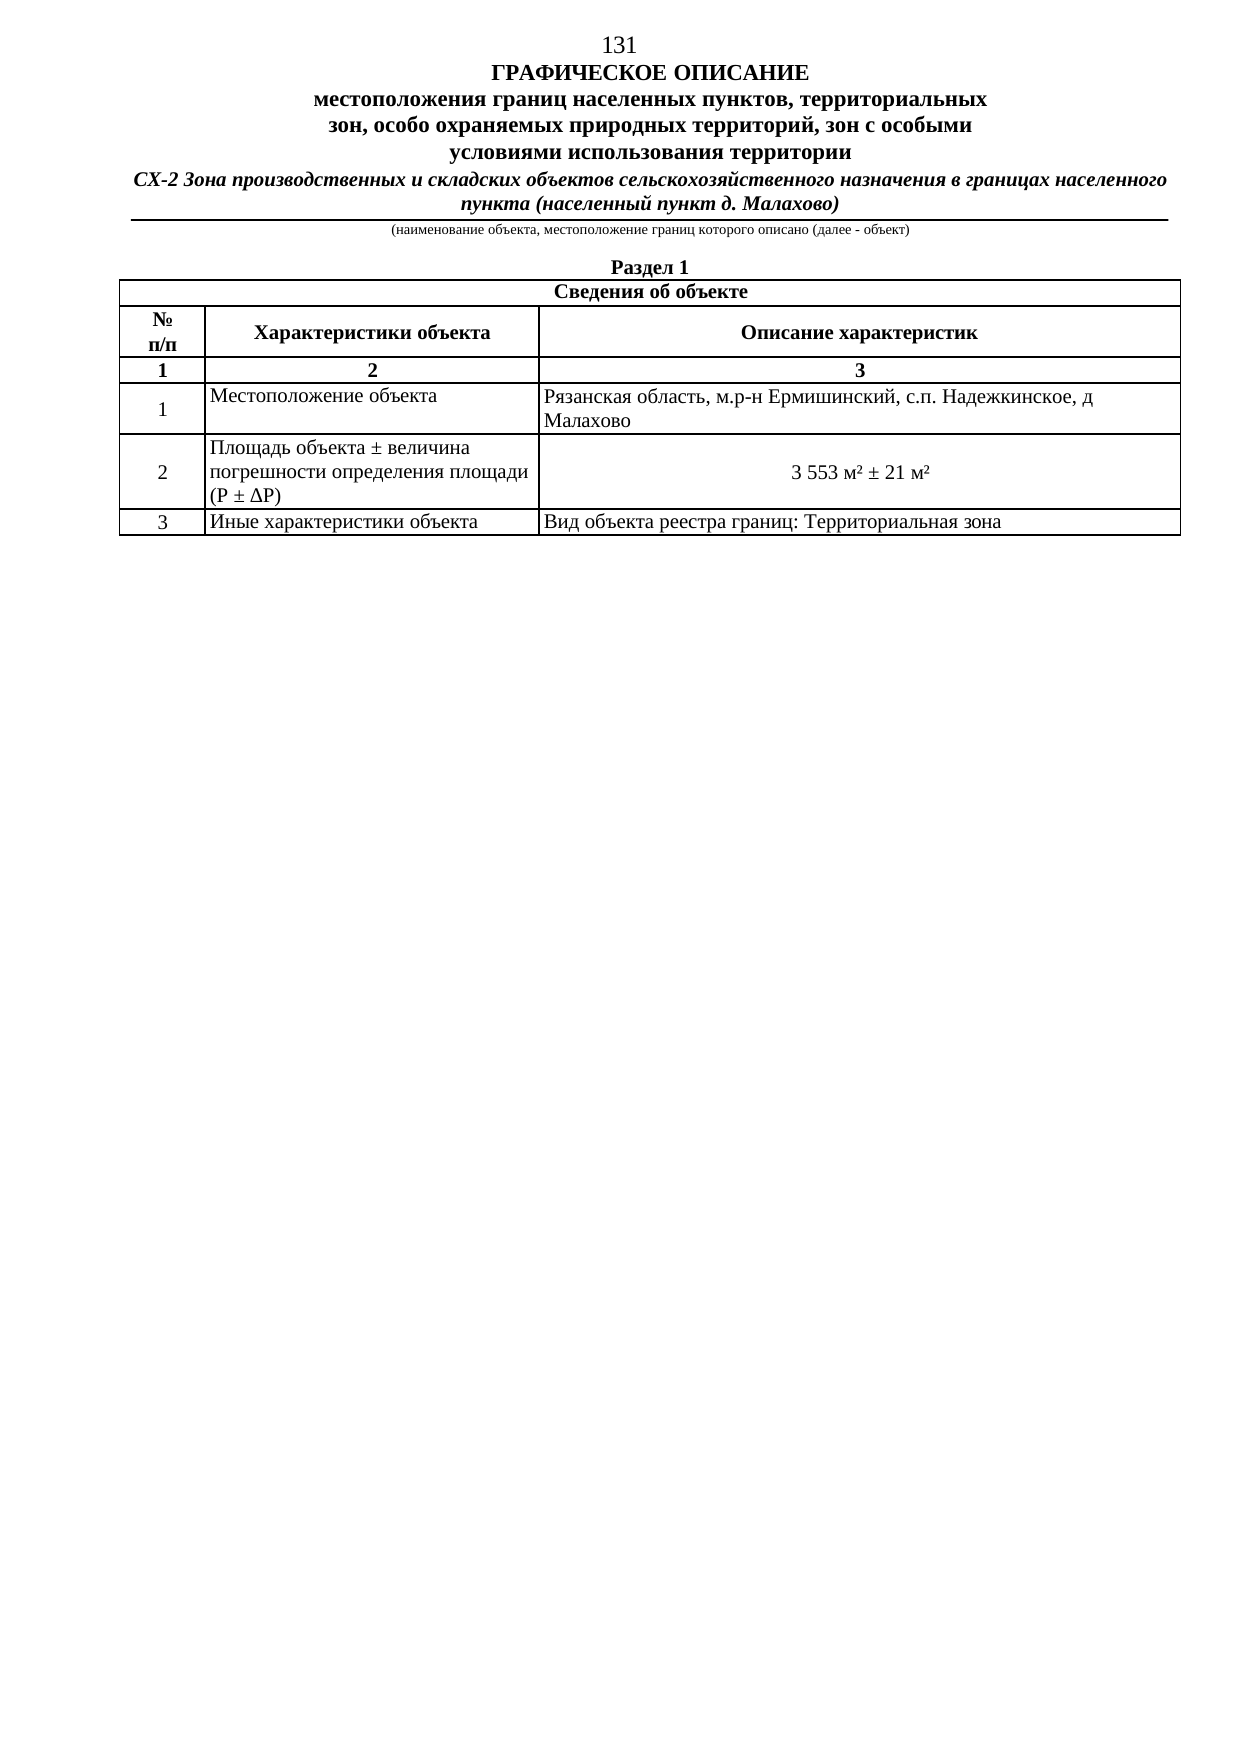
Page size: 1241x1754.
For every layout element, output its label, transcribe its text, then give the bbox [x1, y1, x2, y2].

text (наименование объекта, местоположение границ которого описано (далее - объект) [298, 215, 1002, 238]
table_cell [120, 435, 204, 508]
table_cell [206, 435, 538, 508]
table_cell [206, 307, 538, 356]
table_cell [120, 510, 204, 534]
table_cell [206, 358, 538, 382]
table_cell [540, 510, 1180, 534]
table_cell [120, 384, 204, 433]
subtitle ГРАФИЧЕСКОЕ ОПИСАНИЕ [298, 59, 1002, 85]
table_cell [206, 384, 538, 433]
text Раздел 1 [298, 255, 1002, 279]
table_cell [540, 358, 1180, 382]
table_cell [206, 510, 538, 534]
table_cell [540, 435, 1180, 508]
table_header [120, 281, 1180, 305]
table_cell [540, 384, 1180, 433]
text местоположения границ населенных пунктов, территориальных зон, особо охраняемых природных территорий, зон с особыми условиями использования территории [298, 85, 1002, 164]
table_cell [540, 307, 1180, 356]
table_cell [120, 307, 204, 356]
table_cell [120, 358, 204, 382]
text СХ-2 Зона производственных и складских объектов сельскохозяйственного назначения в границах населенного пункта (населенный пункт д. Малахово) [118, 167, 1182, 215]
